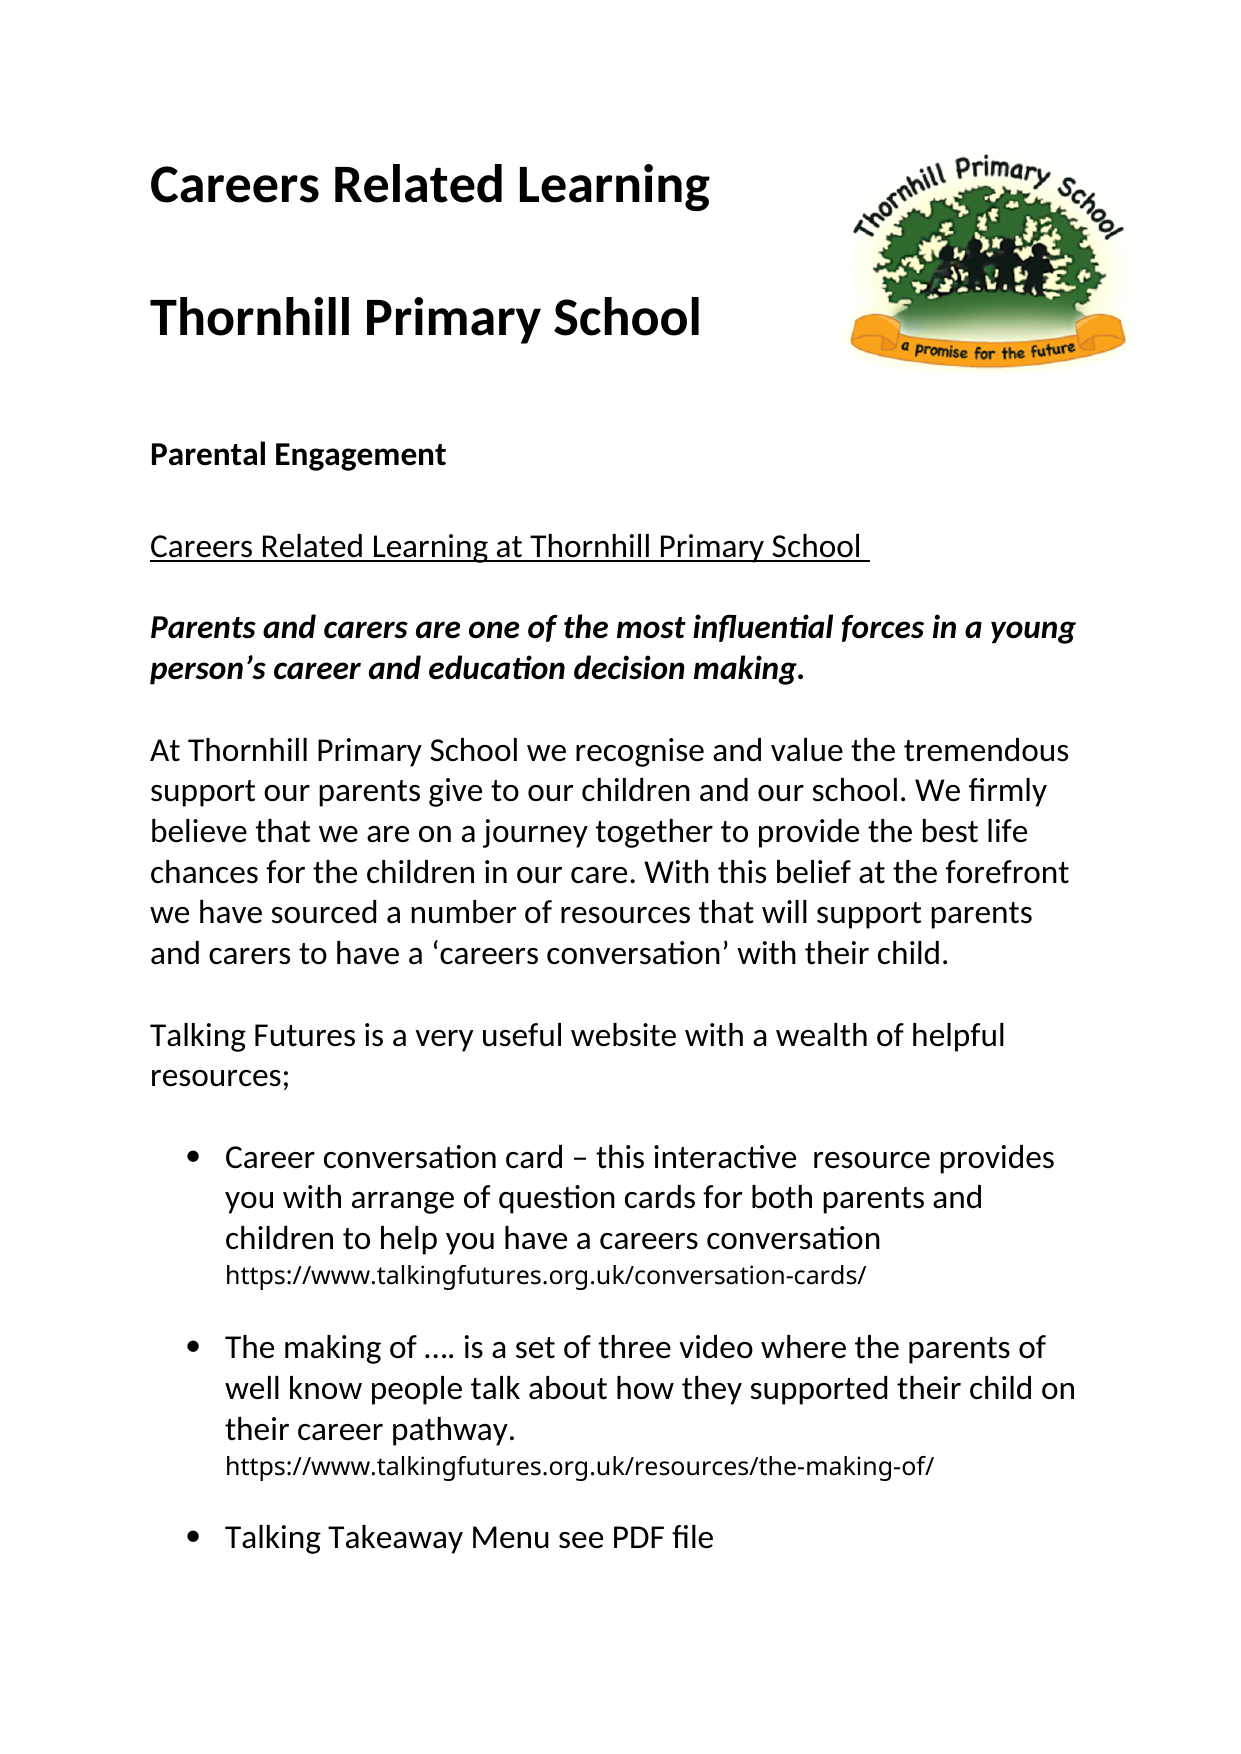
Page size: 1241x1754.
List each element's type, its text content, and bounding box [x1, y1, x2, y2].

text At Thornhill Primary School we recognise and value the tremendous support our parents give to our children and our school. We firmly believe that we are on a journey together to provide the best life chances for the children in our care. With this belief at the forefront we have sourced a number of resources that will support parents and carers to have a ‘careers conversation’ with their child. [150, 728, 1090, 973]
list Career conversation card – this interactive resource provides you with arrange of question cards for both parents and children to help you have a careers conversation [187, 1136, 1090, 1258]
list Talking Takeaway Menu see PDF file [187, 1516, 1090, 1557]
text Parental Engagement [150, 433, 1090, 474]
text Parents and carers are one of the most influential forces in a young person’s career and education decision making. [150, 606, 1090, 688]
text Careers Related Learning [150, 150, 1090, 216]
list https://www.talkingfutures.org.uk/conversation-cards/ [225, 1258, 1090, 1292]
text Thornhill Primary School [150, 282, 1090, 348]
list The making of …. is a set of three video where the parents of well know people talk about how they supported their child on their career pathway. [187, 1326, 1090, 1448]
text https://www.talkingfutures.org.uk/resources/the-making-of/ [150, 1448, 1090, 1482]
text Careers Related Learning at Thornhill Primary School [150, 525, 1090, 566]
text Talking Futures is a very useful website with a wealth of helpful resources; [150, 1014, 1090, 1095]
picture [843, 151, 1133, 373]
